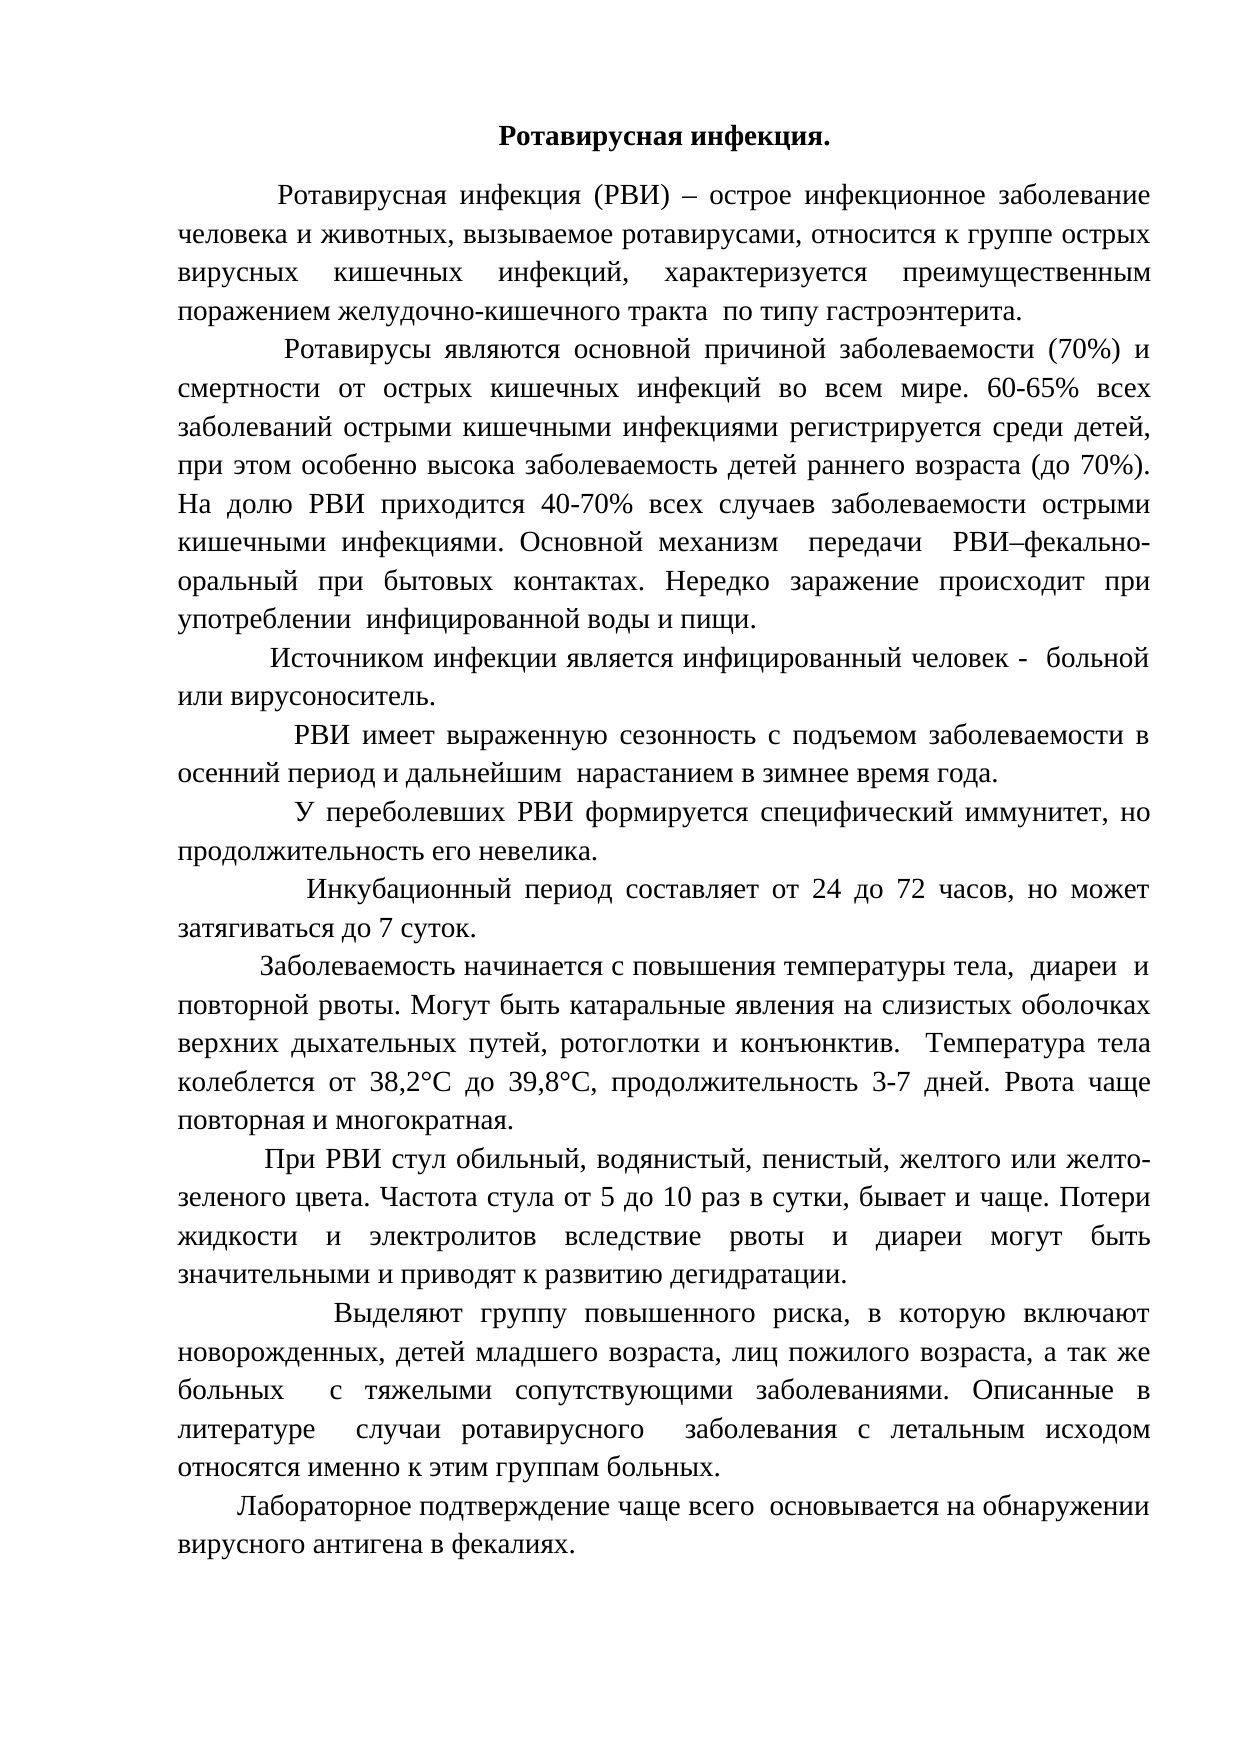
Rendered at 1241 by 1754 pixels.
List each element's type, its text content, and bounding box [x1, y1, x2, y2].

text Ротавирусная инфекция. [177, 118, 1152, 152]
text Ротавирусы являются основной причиной заболеваемости (70%) и смертности от острых кишечных инфекций во всем мире. 60-65% всех заболеваний острыми кишечными инфекциями регистрируется среди детей, при этом особенно высока заболеваемость детей раннего возраста (до 70%). На долю РВИ приходится 40-70% всех случаев заболеваемости острыми кишечными инфекциями. Основной механизм передачи РВИ–фекально-оральный при бытовых контактах. Нередко заражение происходит при употреблении инфицированной воды и пищи. [177, 332, 1152, 635]
text Инкубационный период составляет от 24 до 72 часов, но может затягиваться до 7 суток. [177, 871, 1152, 943]
text Ротавирусная инфекция (РВИ) – острое инфекционное заболевание человека и животных, вызываемое ротавирусами, относится к группе острых вирусных кишечных инфекций, характеризуется преимущественным поражением желудочно-кишечного тракта по типу гастроэнтерита. [177, 177, 1152, 327]
text Заболеваемость начинается с повышения температуры тела, диареи и повторной рвоты. Могут быть катаральные явления на слизистых оболочках верхних дыхательных путей, ротоглотки и конъюнктив. Температура тела колеблется от 38,2°С до 39,8°С, продолжительность 3-7 дней. Рвота чаще повторная и многократная. [177, 948, 1152, 1136]
text РВИ имеет выраженную сезонность с подъемом заболеваемости в осенний период и дальнейшим нарастанием в зимнее время года. [177, 717, 1152, 789]
text При РВИ стул обильный, водянистый, пенистый, желтого или желто-зеленого цвета. Частота стула от 5 до 10 раз в сутки, бывает и чаще. Потери жидкости и электролитов вследствие рвоты и диареи могут быть значительными и приводят к развитию дегидратации. [177, 1141, 1152, 1290]
text Лабораторное подтверждение чаще всего основывается на обнаружении вирусного антигена в фекалиях. [177, 1488, 1152, 1560]
text У переболевших РВИ формируется специфический иммунитет, но продолжительность его невелика. [177, 794, 1152, 866]
text Выделяют группу повышенного риска, в которую включают новорожденных, детей младшего возраста, лиц пожилого возраста, а так же больных с тяжелыми сопутствующими заболеваниями. Описанные в литературе случаи ротавирусного заболевания с летальным исходом относятся именно к этим группам больных. [177, 1295, 1152, 1483]
text Источником инфекции является инфицированный человек - больной или вирусоноситель. [177, 640, 1152, 712]
